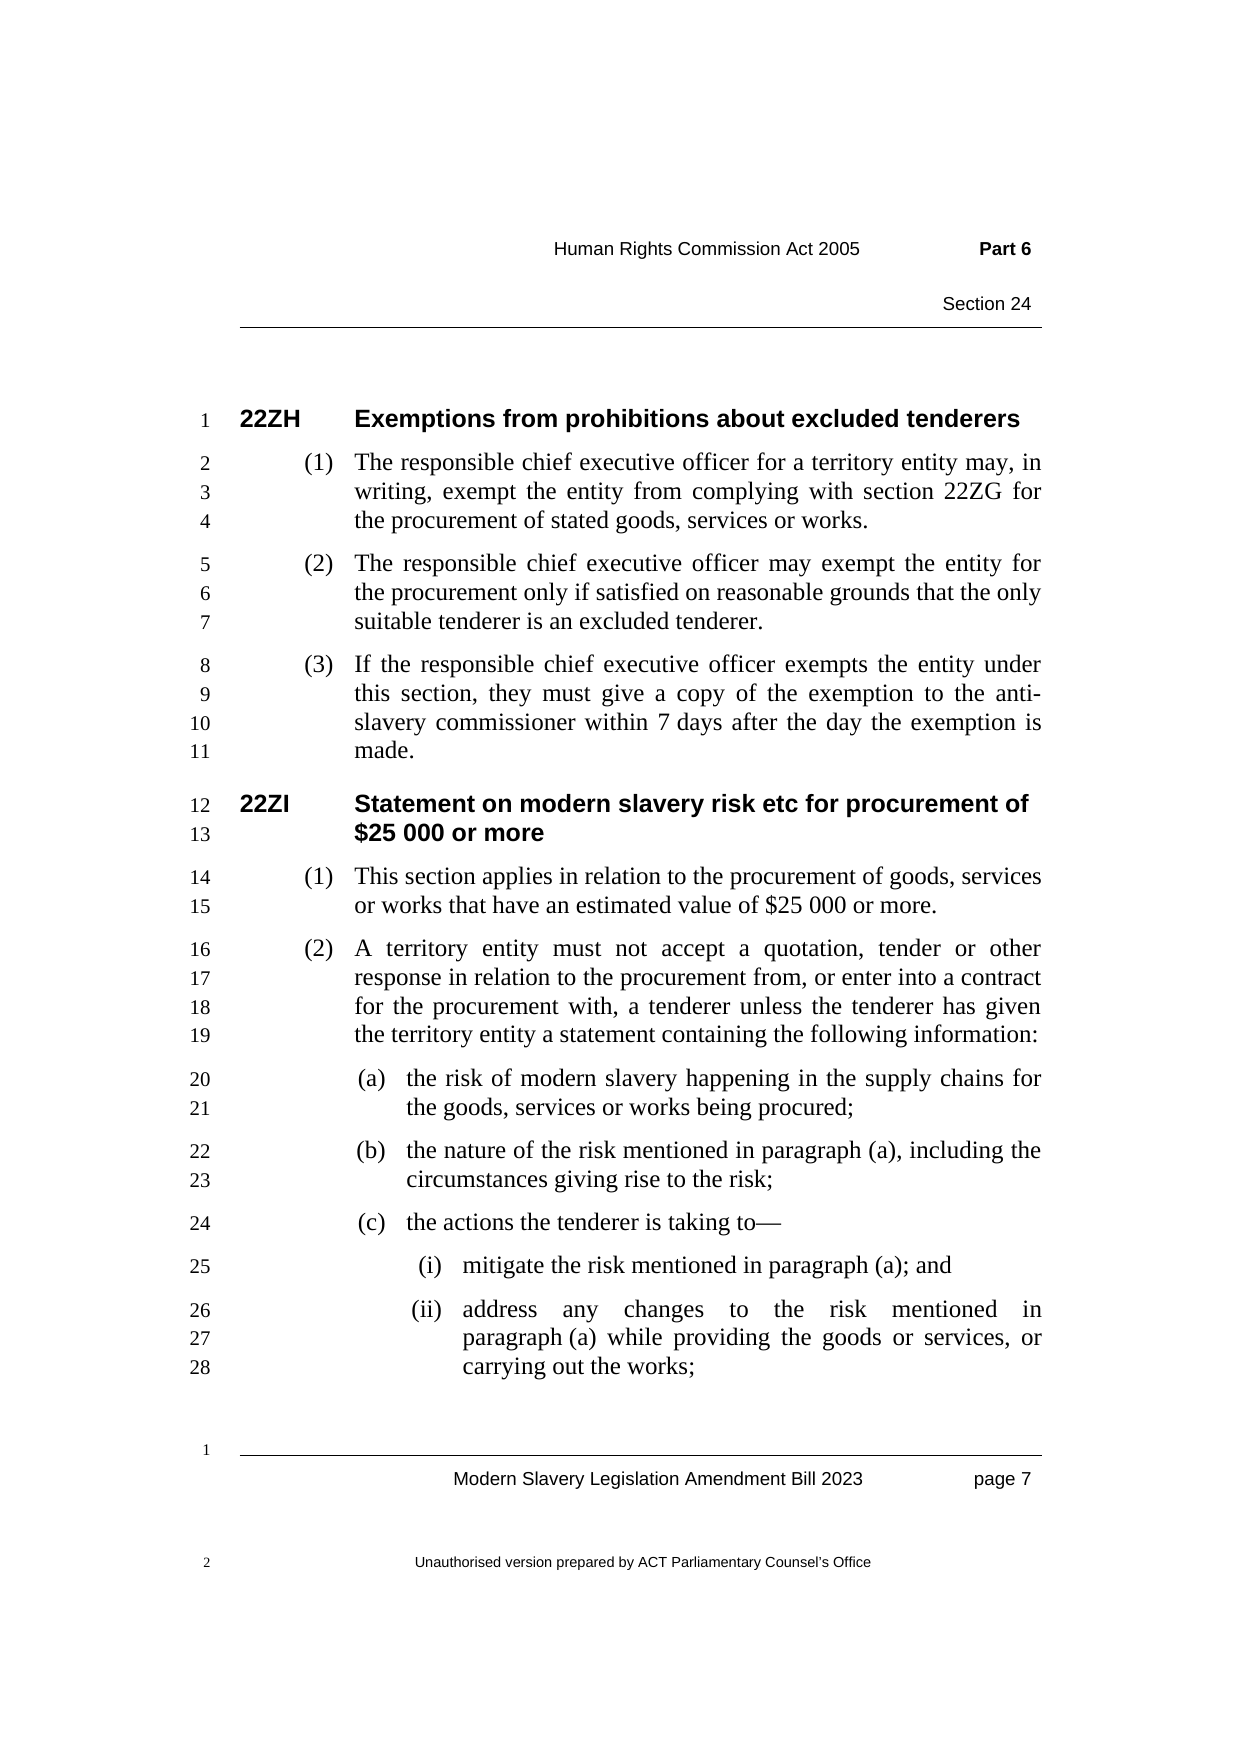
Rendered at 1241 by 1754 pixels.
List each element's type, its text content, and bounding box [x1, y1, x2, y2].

text (c) the actions the tenderer is taking to— [239, 1207, 1042, 1236]
text (a) the risk of modern slavery happening in the supply chains for the goods, services or works being procured; [239, 1063, 1042, 1120]
text (1) The responsible chief executive officer for a territory entity may, in writing, exempt the entity from complying with section 22ZG for the procurement of stated goods, services or works. [239, 447, 1042, 534]
text (ii) address any changes to the risk mentioned in paragraph (a) while providing the goods or services, or carrying out the works; [239, 1294, 1042, 1380]
text 22ZH Exemptions from prohibitions about excluded tenderers [239, 404, 1042, 433]
text (1) This section applies in relation to the procurement of goods, services or works that have an estimated value of $25 000 or more. [239, 861, 1042, 919]
text (2) The responsible chief executive officer may exempt the entity for the procurement only if satisfied on reasonable grounds that the only suitable tenderer is an excluded tenderer. [239, 548, 1042, 634]
text (3) If the responsible chief executive officer exempts the entity under this section, they must give a copy of the exemption to the anti-slavery commissioner within 7 days after the day the exemption is made. [239, 649, 1042, 764]
text (2) A territory entity must not accept a quotation, tender or other response in relation to the procurement from, or enter into a contract for the procurement with, a tenderer unless the tenderer has given the territory entity a statement containing the following information: [239, 933, 1042, 1048]
text (b) the nature of the risk mentioned in paragraph (a), including the circumstances giving rise to the risk; [239, 1135, 1042, 1192]
text (i) mitigate the risk mentioned in paragraph (a); and [239, 1250, 1042, 1279]
text 22ZI Statement on modern slavery risk etc for procurement of $25 000 or more [239, 789, 1042, 847]
